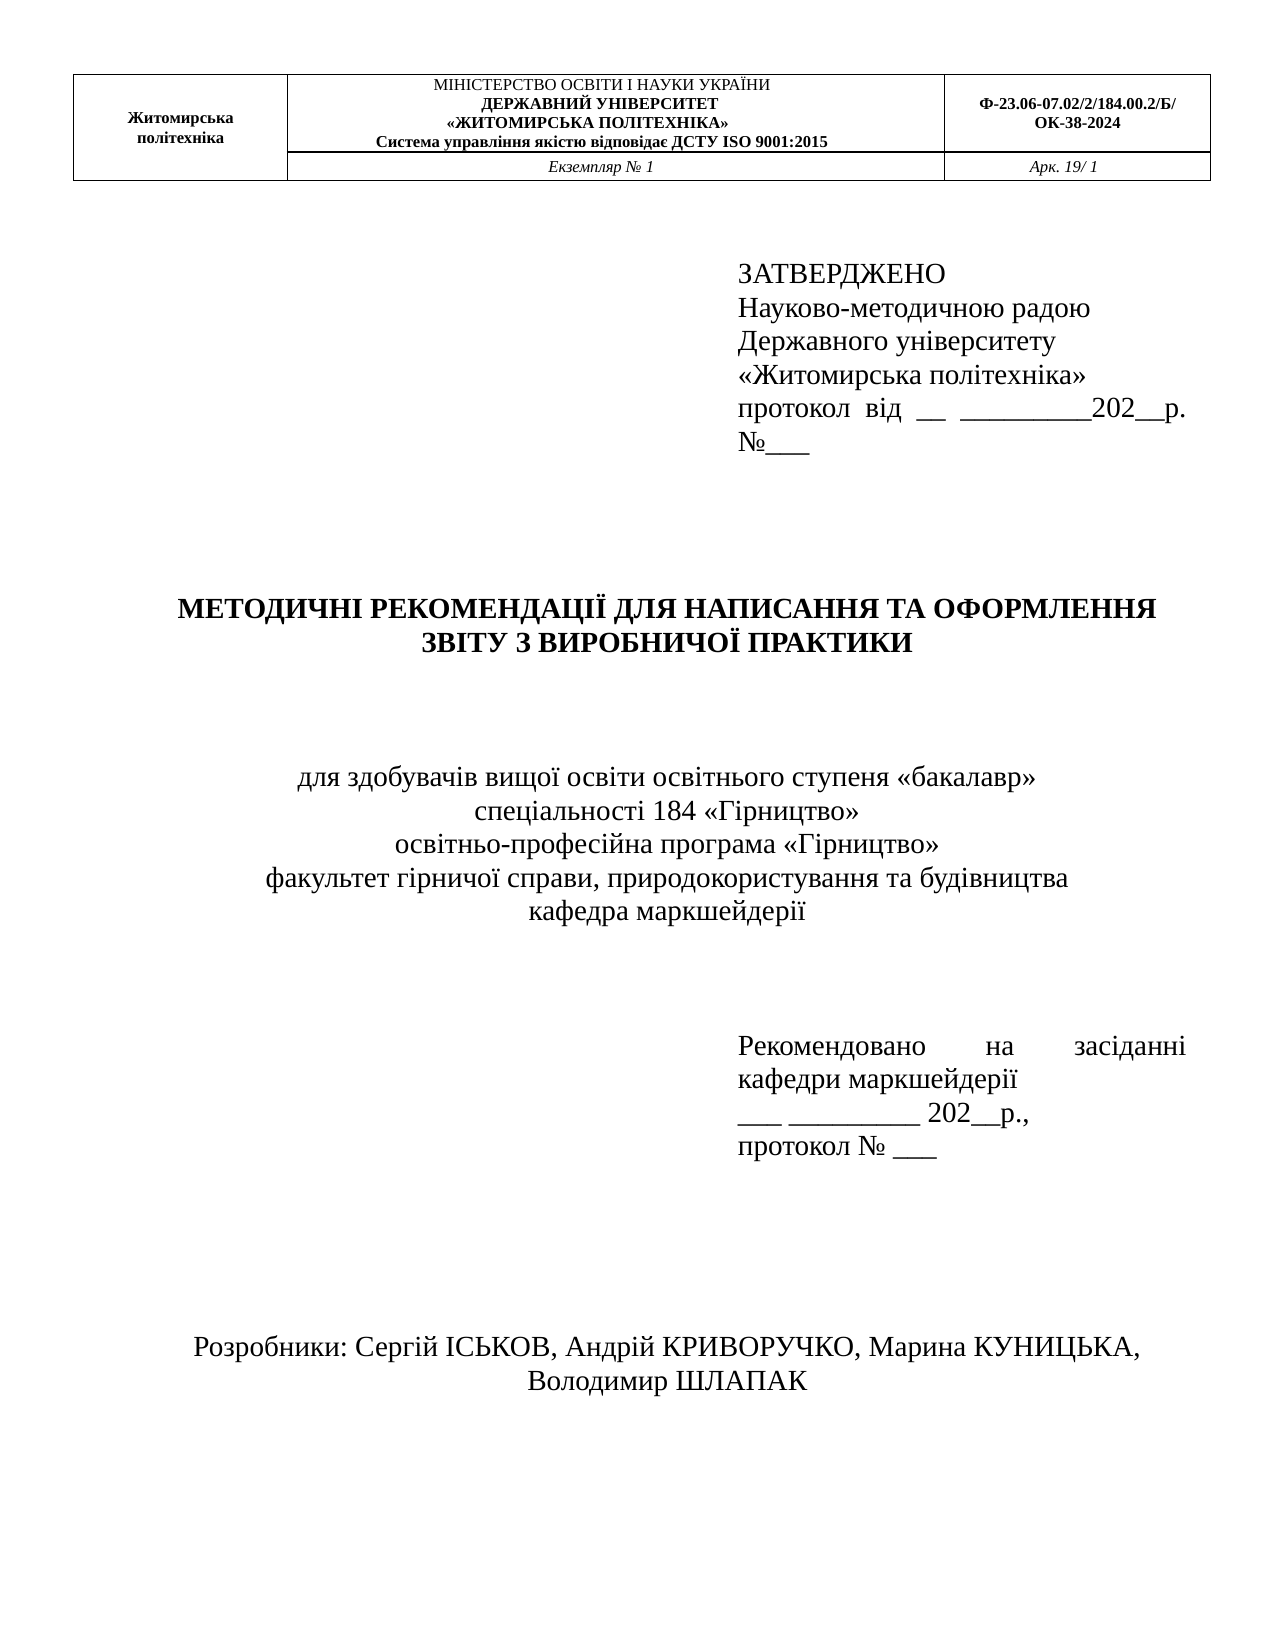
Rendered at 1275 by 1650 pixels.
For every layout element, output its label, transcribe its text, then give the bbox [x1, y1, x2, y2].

text спеціальності 184 «Гірництво» [148, 793, 1186, 826]
text МЕТОДИЧНІ РЕКОМЕНДАЦІЇ ДЛЯ НАПИСАННЯ ТА ОФОРМЛЕННЯ ЗВІТУ З ВИРОБНИЧОЇ ПРАКТИКИ [148, 592, 1186, 659]
text ЗАТВЕРДЖЕНО [738, 256, 1186, 290]
text «Житомирська політехніка» [738, 357, 1186, 390]
text Розробники: Сергій ІСЬКОВ, Андрій КРИВОРУЧКО, Марина КУНИЦЬКА, Володимир ШЛАПАК [148, 1329, 1186, 1397]
text для здобувачів вищої освіти освітнього ступеня «бакалавр» [148, 759, 1186, 793]
text протокол від __ _________202__р. №___ [738, 390, 1186, 457]
text Рекомендовано на засіданні кафедри маркшейдерії [738, 1028, 1186, 1095]
text Державного університету [738, 323, 1186, 357]
text Науково-методичною радою [738, 290, 1186, 323]
text освітньо-професійна програма «Гірництво» [148, 826, 1186, 860]
text ___ _________ 202__р., [738, 1095, 1186, 1128]
text протокол № ___ [738, 1128, 1186, 1162]
text факультет гірничої справи, природокористування та будівництва [148, 860, 1186, 893]
text кафедра маркшейдерії [148, 893, 1186, 927]
